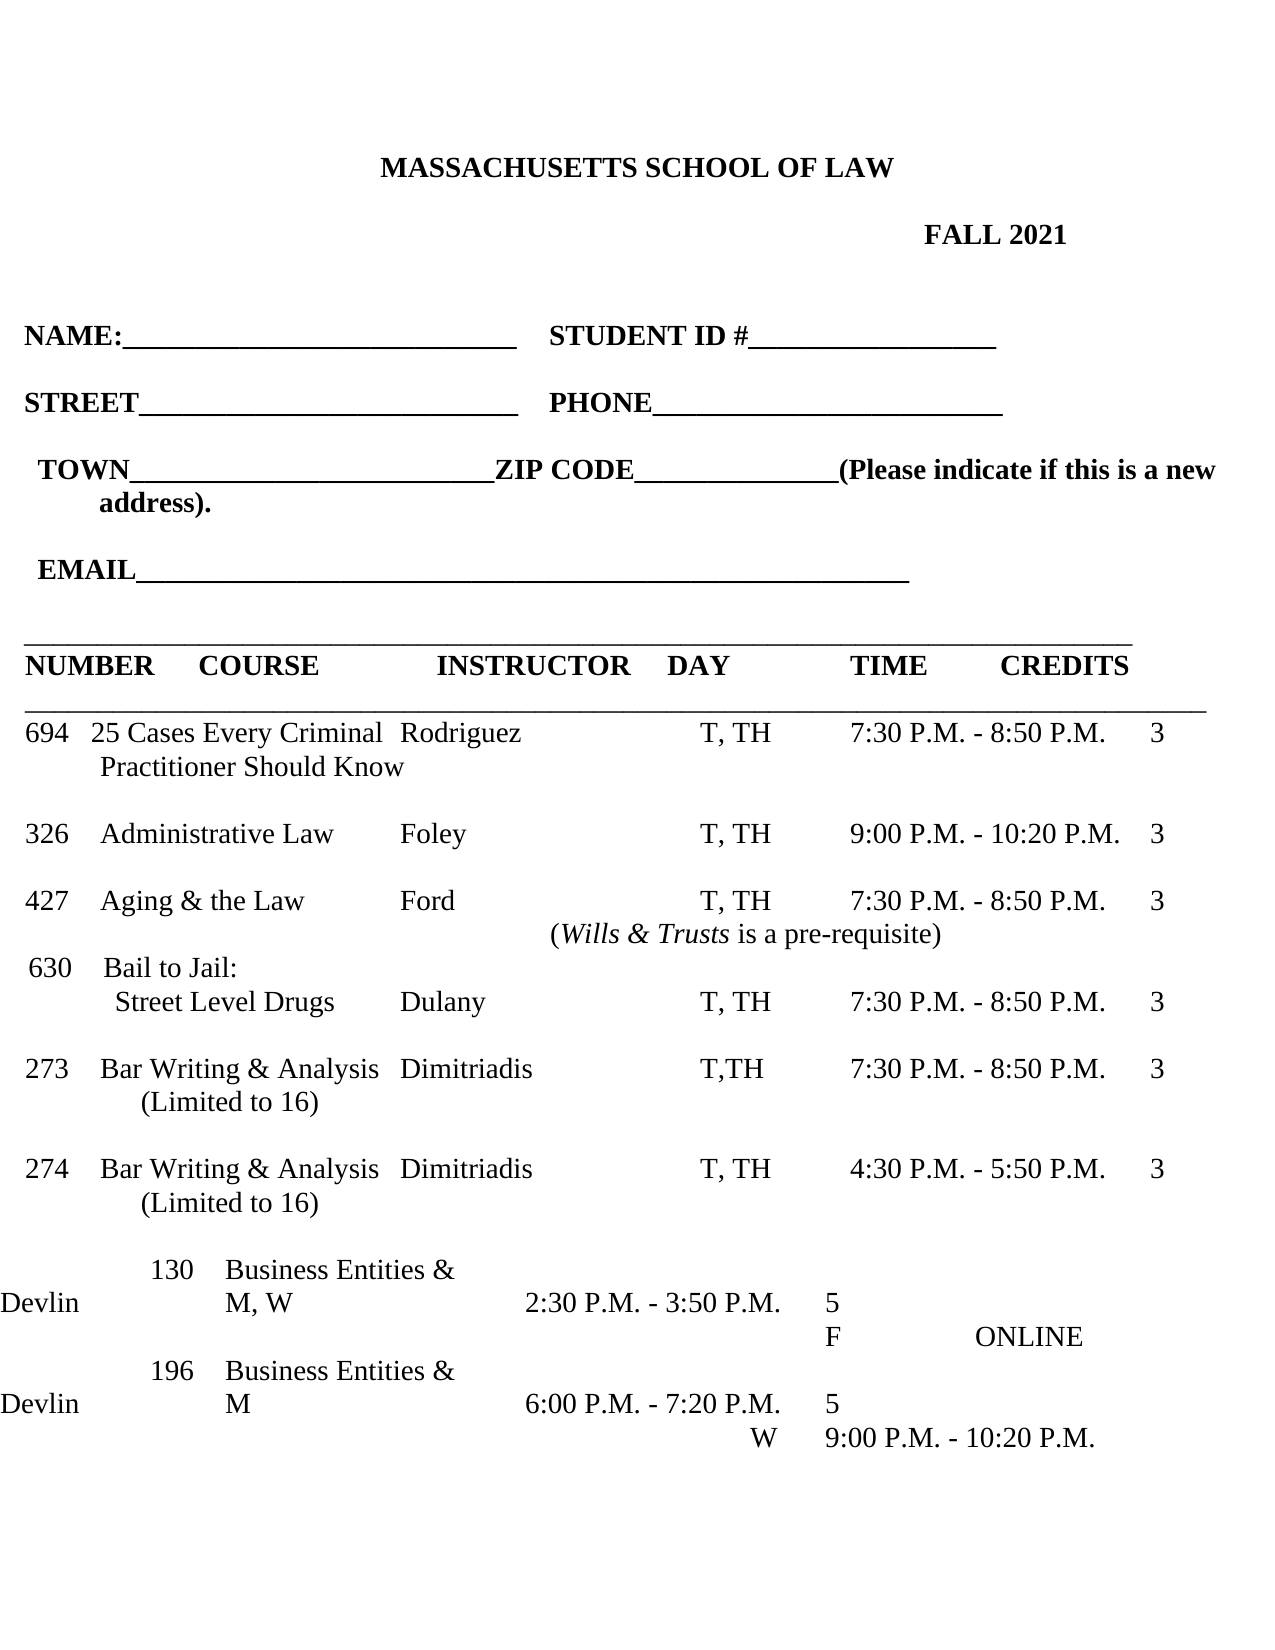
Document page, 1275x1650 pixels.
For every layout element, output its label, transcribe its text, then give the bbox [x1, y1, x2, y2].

text ____________________________________________________________________________ [24, 615, 1237, 648]
text W 9:00 P.M. - 10:20 P.M. [750, 1420, 1125, 1487]
text Street Level Drugs Dulany T, TH 7:30 P.M. - 8:50 P.M. 3 [100, 984, 1237, 1017]
text TOWN_________________________ZIP CODE______________(Please indicate if this is a new address). [37, 452, 1237, 519]
text 274 Bar Writing & Analysis Dimitriadis T, TH 4:30 P.M. - 5:50 P.M. 3 [25, 1151, 1237, 1185]
text (Limited to 16) [25, 1084, 1237, 1118]
text 273 Bar Writing & Analysis Dimitriadis T,TH 7:30 P.M. - 8:50 P.M. 3 [25, 1051, 1237, 1084]
text 326 Administrative Law Foley T, TH 9:00 P.M. - 10:20 P.M. 3 [25, 816, 1237, 849]
text Operation Devlin M, W 2:30 P.M. - 3:50 P.M. 5 [225, 1286, 1125, 1319]
text NUMBER COURSE INSTRUCTOR DAY TIME CREDITS [25, 648, 1237, 682]
text 427 Aging & the Law Ford T, TH 7:30 P.M. - 8:50 P.M. 3 [25, 883, 1237, 917]
text FALL 2021 [24, 217, 1237, 251]
text (Limited to 16) [25, 1185, 1237, 1218]
text MASSACHUSETTS SCHOOL OF LAW [150, 150, 1125, 183]
text F ONLINE [750, 1319, 1125, 1353]
text NAME:___________________________ STUDENT ID #_________________ [24, 318, 1237, 351]
text _________________________________________________________________________________ [25, 682, 1237, 715]
text STREET__________________________ PHONE________________________ [24, 385, 1237, 418]
text 630 Bail to Jail: [28, 950, 1237, 984]
text 694 25 Cases Every Criminal Rodriguez T, TH 7:30 P.M. - 8:50 P.M. 3 [25, 715, 1237, 749]
text 196 Business Entities & [150, 1353, 1125, 1386]
text (Wills & Trusts is a pre-requisite) [25, 917, 1237, 950]
text EMAIL_____________________________________________________ [37, 552, 1237, 586]
text 130 Business Entities & [150, 1252, 1125, 1286]
text Operation Devlin M 6:00 P.M. - 7:20 P.M. 5 [225, 1386, 1125, 1420]
text Practitioner Should Know [25, 749, 1237, 782]
